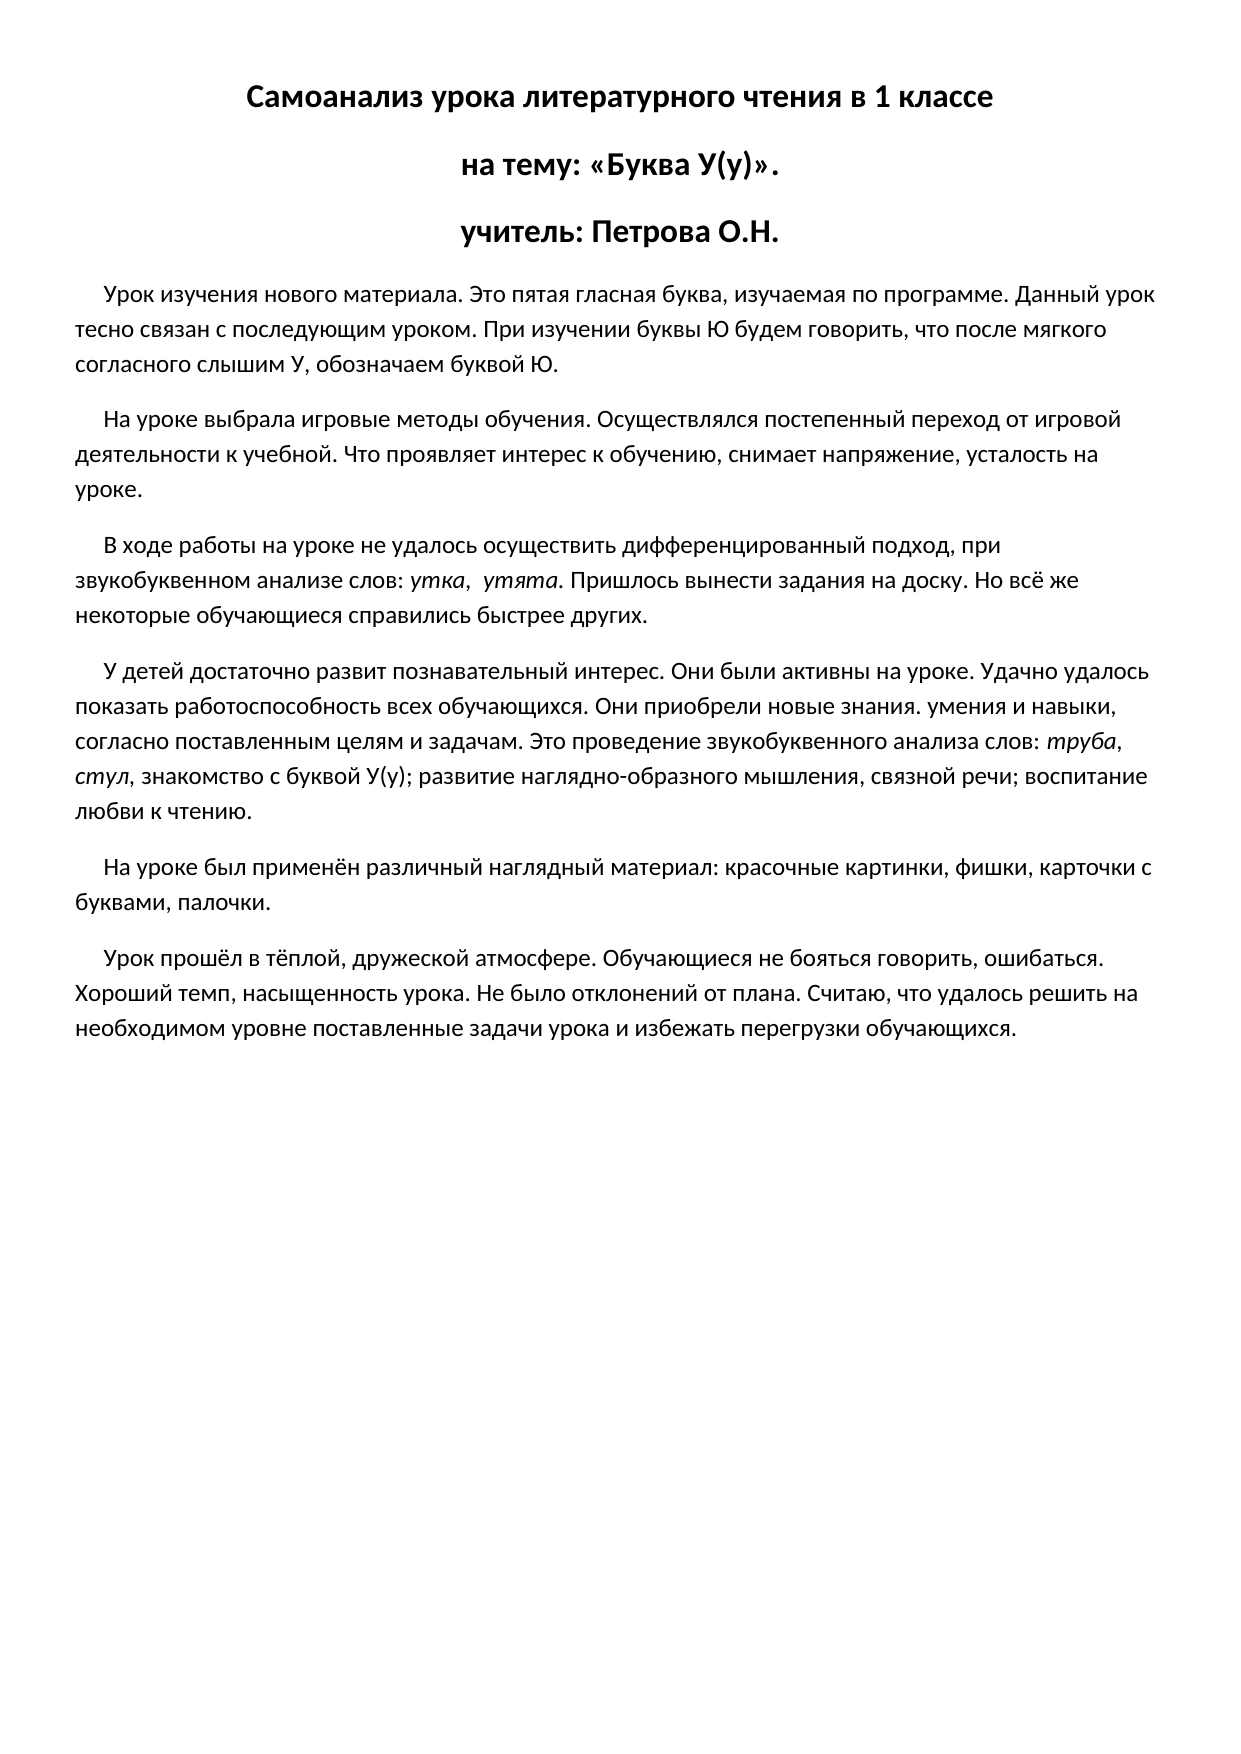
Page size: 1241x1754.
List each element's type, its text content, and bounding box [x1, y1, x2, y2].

text на тему: «Буква У(у)». [75, 143, 1165, 183]
text В ходе работы на уроке не удалось осуществить дифференцированный подход, при звукобуквенном анализе слов: утка, утята. Пришлось вынести задания на доску. Но всё же некоторые обучающиеся справились быстрее других. [75, 529, 1165, 630]
text У детей достаточно развит познавательный интерес. Они были активны на уроке. Удачно удалось показать работоспособность всех обучающихся. Они приобрели новые знания. умения и навыки, согласно поставленным целям и задачам. Это проведение звукобуквенного анализа слов: труба, стул, знакомство с буквой У(у); развитие наглядно-образного мышления, связной речи; воспитание любви к чтению. [75, 655, 1165, 826]
text На уроке был применён различный наглядный материал: красочные картинки, фишки, карточки с буквами, палочки. [75, 851, 1165, 917]
text Самоанализ урока литературного чтения в 1 классе [75, 75, 1165, 116]
text Урок изучения нового материала. Это пятая гласная буква, изучаемая по программе. Данный урок тесно связан с последующим уроком. При изучении буквы Ю будем говорить, что после мягкого согласного слышим У, обозначаем буквой Ю. [75, 278, 1165, 378]
text На уроке выбрала игровые методы обучения. Осуществлялся постепенный переход от игровой деятельности к учебной. Что проявляет интерес к обучению, снимает напряжение, усталость на уроке. [75, 404, 1165, 504]
text учитель: Петрова О.Н. [75, 210, 1165, 251]
text Урок прошёл в тёплой, дружеской атмосфере. Обучающиеся не бояться говорить, ошибаться. Хороший темп, насыщенность урока. Не было отклонений от плана. Считаю, что удалось решить на необходимом уровне поставленные задачи урока и избежать перегрузки обучающихся. [75, 942, 1165, 1042]
